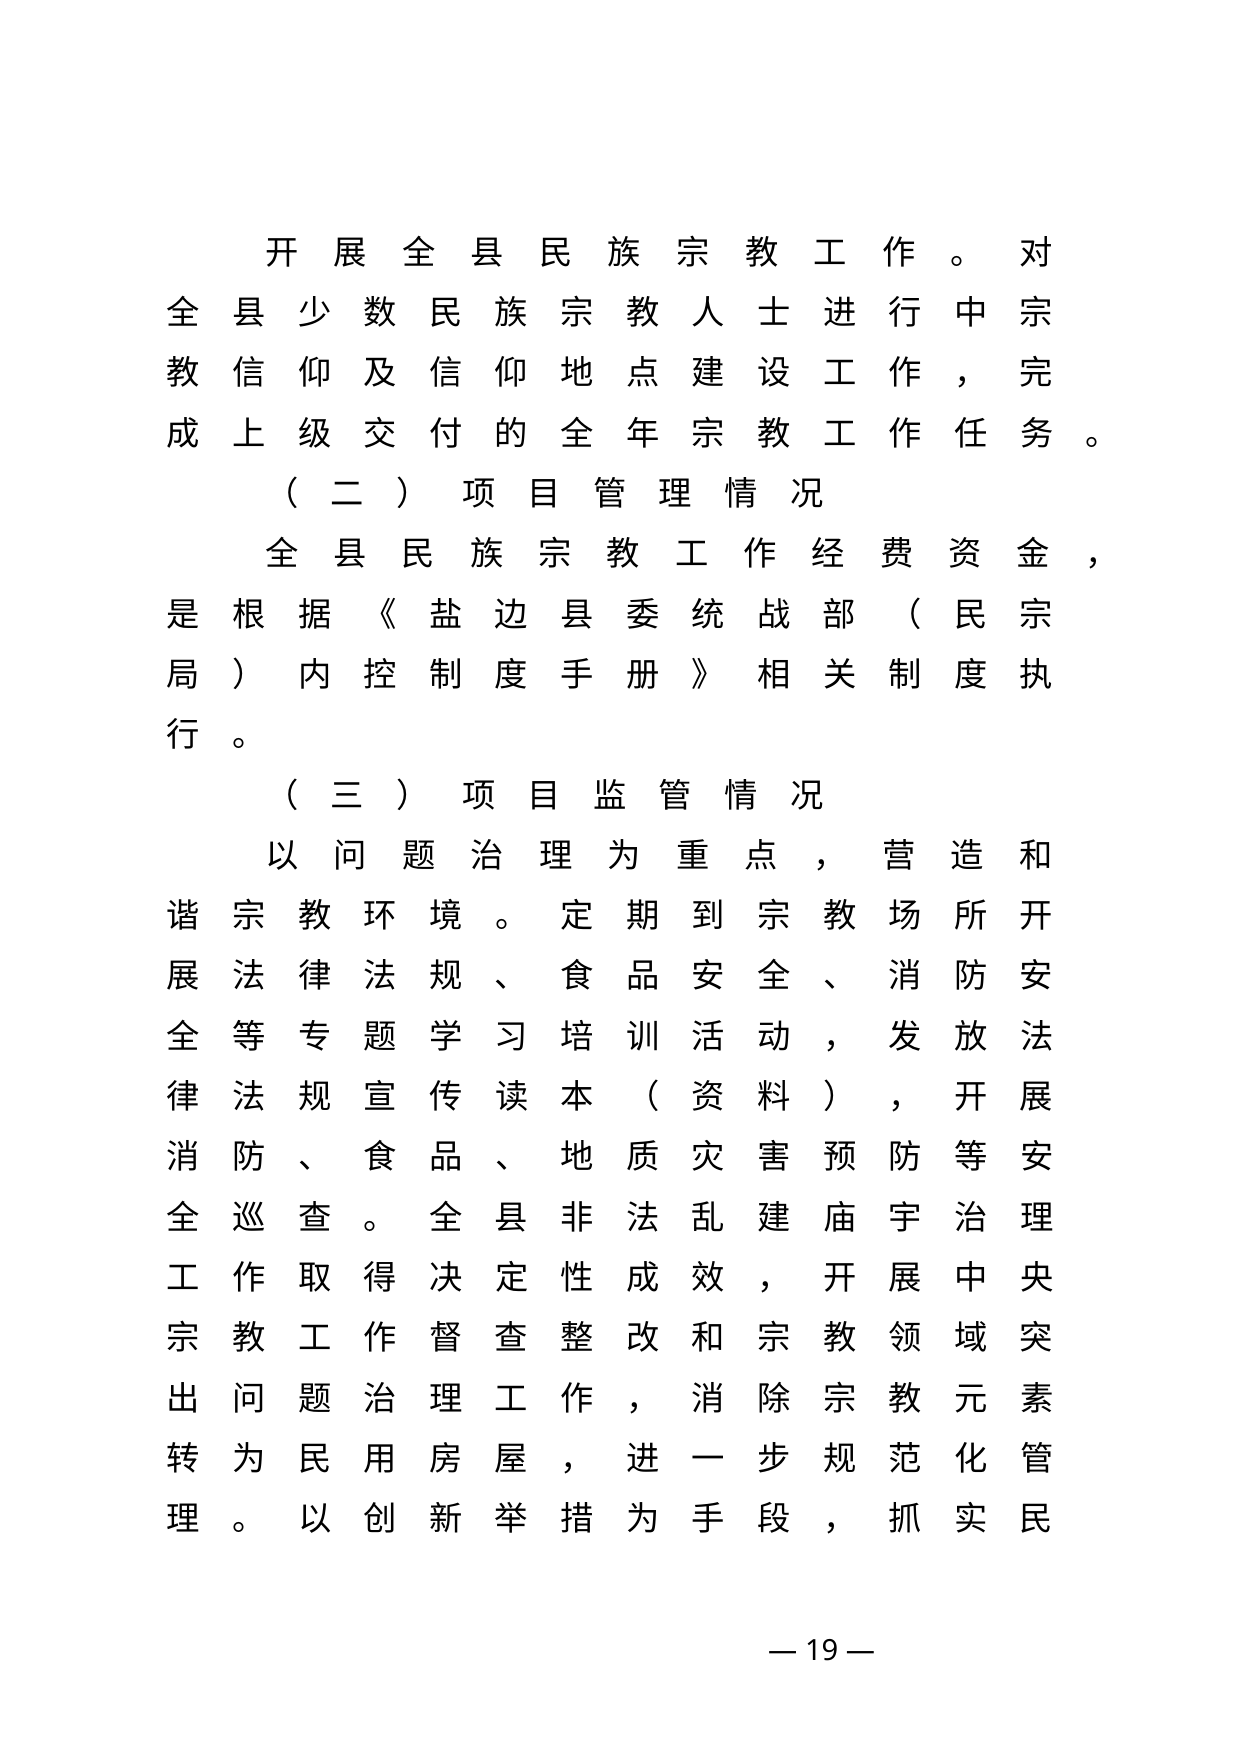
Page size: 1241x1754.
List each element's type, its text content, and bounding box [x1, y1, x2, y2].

text （三）项目监管情况 [167, 762, 1085, 823]
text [167, 823, 1085, 1546]
text 开展全县民族宗教工作。对全县少数民族宗教人士进行中宗教信仰及信仰地点建设工作，完成上级交付的全年宗教工作任务。 [167, 219, 1085, 461]
list （二）项目管理情况 [167, 461, 1085, 521]
text 全县民族宗教工作经费资金，是根据《盐边县委统战部（民宗局）内控制度手册》相关制度执行。 [167, 521, 1085, 762]
